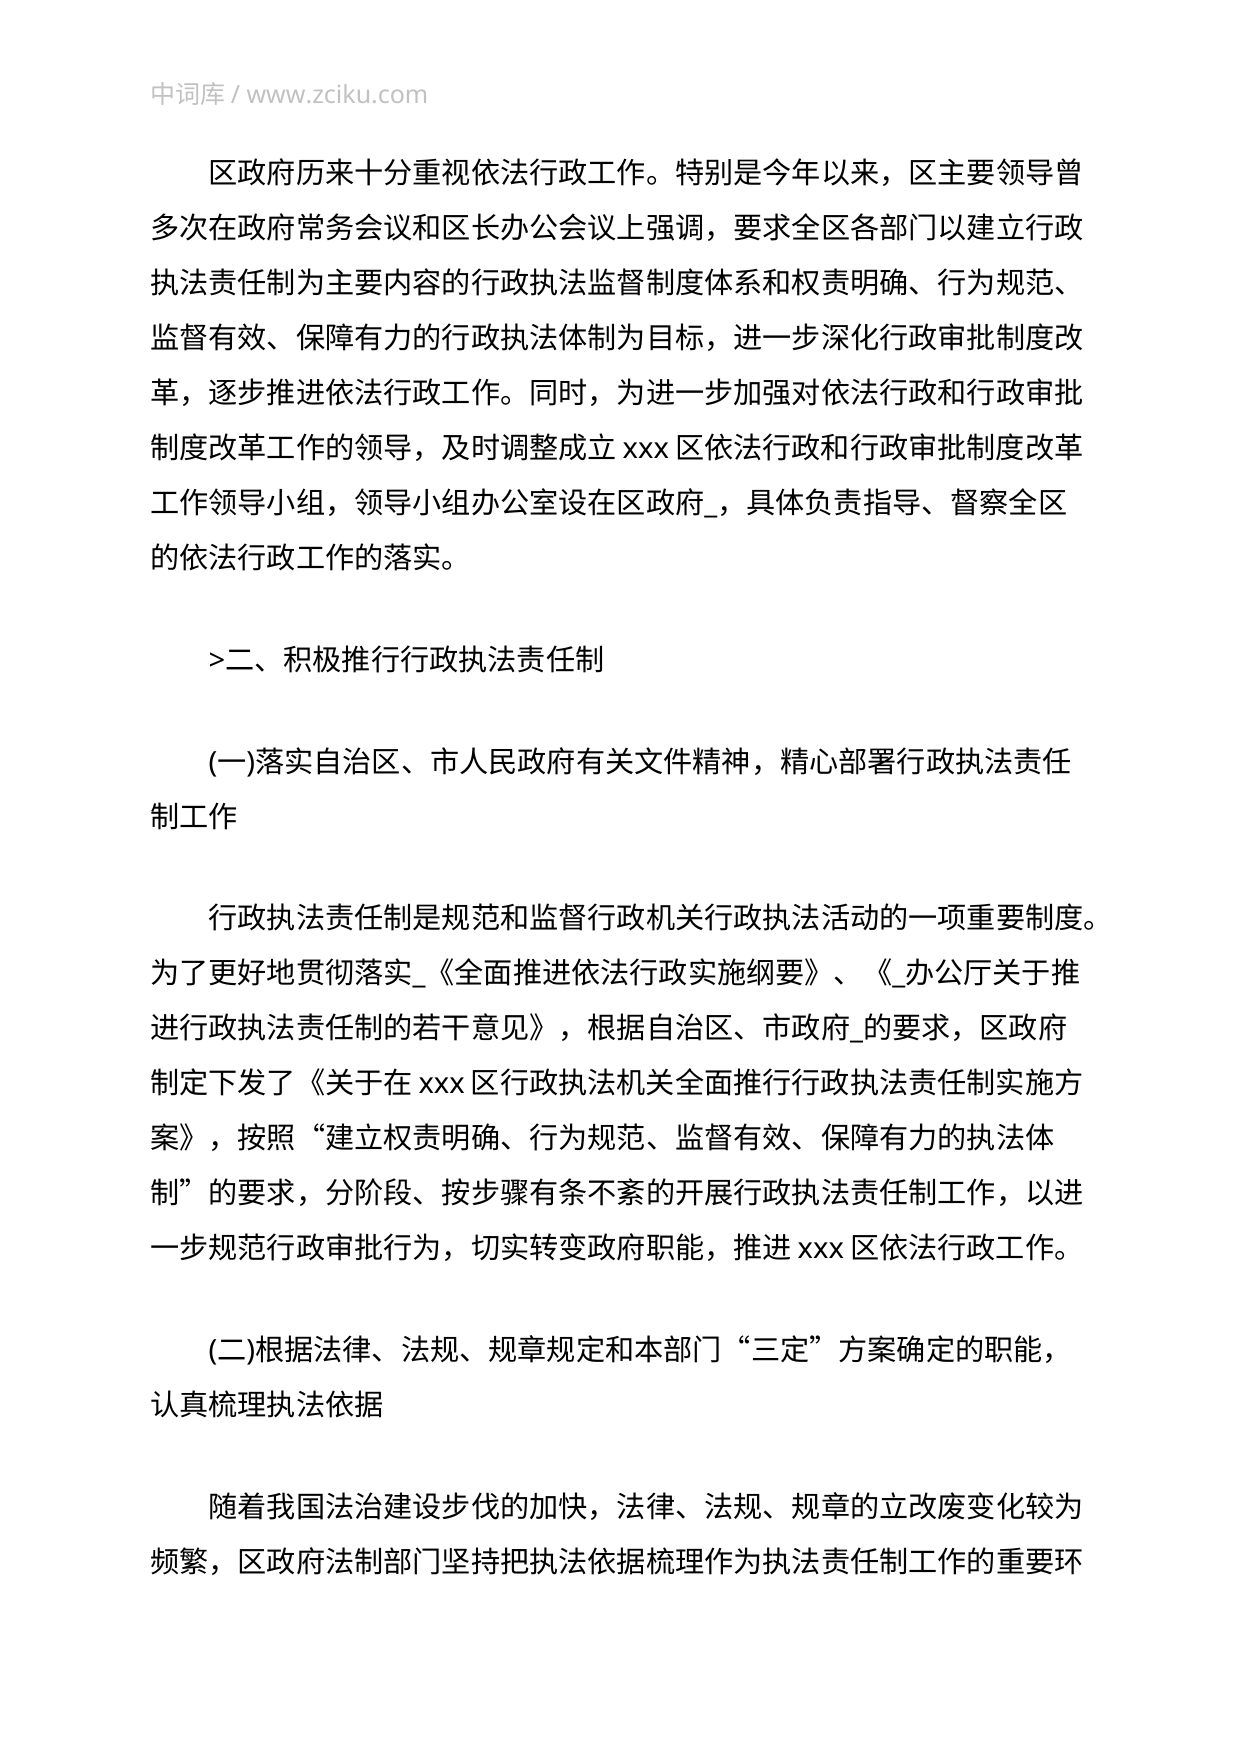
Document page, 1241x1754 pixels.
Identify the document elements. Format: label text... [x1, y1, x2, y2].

text >二、积极推行行政执法责任制 [150, 636, 1090, 679]
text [150, 1483, 1090, 1581]
text 行政执法责任制是规范和监督行政机关行政执法活动的一项重要制度。为了更好地贯彻落实_《全面推进依法行政实施纲要》、《_办公厅关于推进行政执法责任制的若干意见》，根据自治区、市政府_的要求，区政府制定下发了《关于在xxx区行政执法机关全面推行行政执法责任制实施方案》，按照“建立权责明确、行为规范、监督有效、保障有力的执法体制”的要求，分阶段、按步骤有条不紊的开展行政执法责任制工作，以进一步规范行政审批行为，切实转变政府职能，推进xxx区依法行政工作。 [150, 895, 1090, 1267]
text (二)根据法律、法规、规章规定和本部门“三定”方案确定的职能，认真梳理执法依据 [150, 1327, 1090, 1424]
text (一)落实自治区、市人民政府有关文件精神，精心部署行政执法责任制工作 [150, 738, 1090, 836]
text 区政府历来十分重视依法行政工作。特别是今年以来，区主要领导曾多次在政府常务会议和区长办公会议上强调，要求全区各部门以建立行政执法责任制为主要内容的行政执法监督制度体系和权责明确、行为规范、监督有效、保障有力的行政执法体制为目标，进一步深化行政审批制度改革，逐步推进依法行政工作。同时，为进一步加强对依法行政和行政审批制度改革工作的领导，及时调整成立xxx区依法行政和行政审批制度改革工作领导小组，领导小组办公室设在区政府_，具体负责指导、督察全区的依法行政工作的落实。 [150, 150, 1090, 577]
